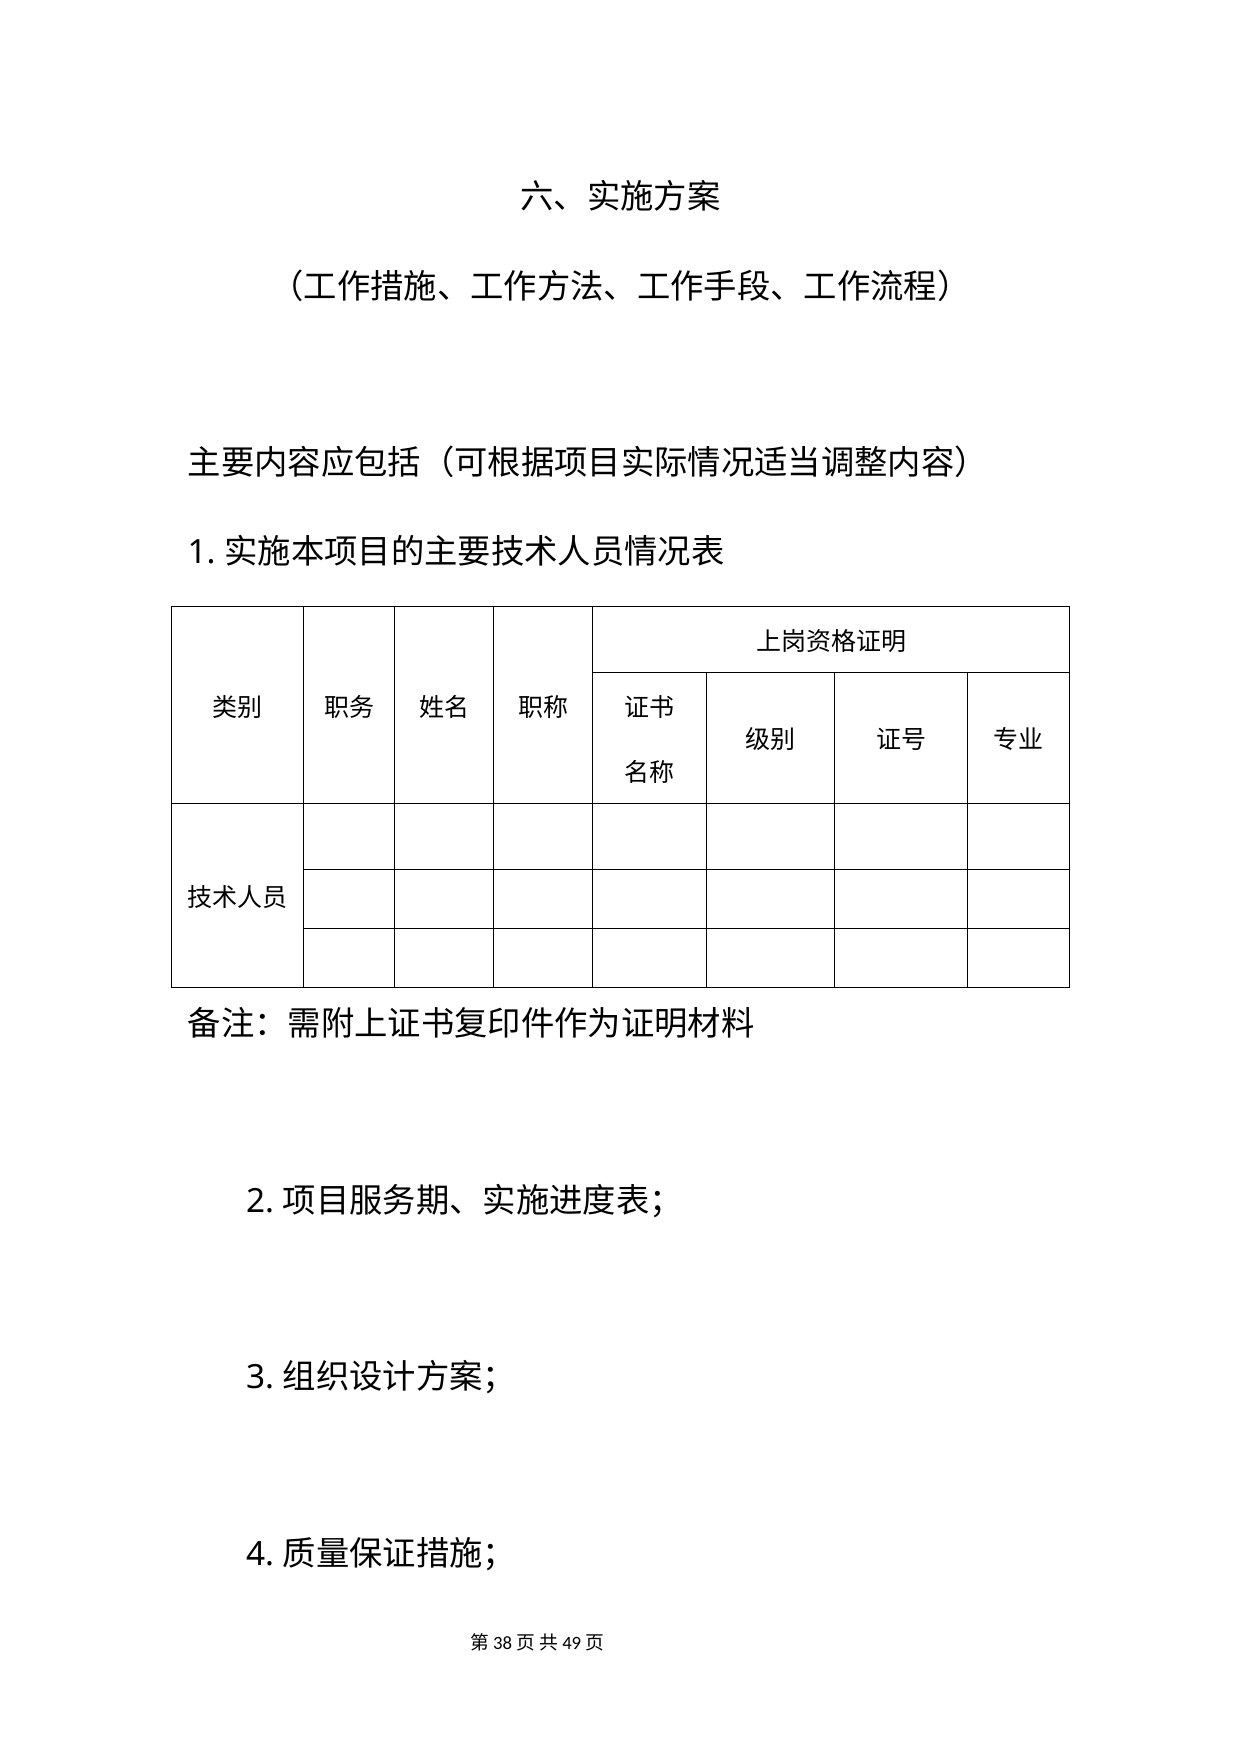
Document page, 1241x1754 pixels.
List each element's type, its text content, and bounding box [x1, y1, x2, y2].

table_cell [395, 870, 493, 928]
table_cell 专业 [968, 673, 1069, 803]
table_cell [968, 929, 1069, 987]
text 3. 组织设计方案； [187, 1342, 1053, 1407]
table_cell [707, 870, 834, 928]
table_cell 证书 名称 [593, 673, 706, 803]
table_cell [707, 804, 834, 869]
table_cell [593, 929, 706, 987]
table_cell [304, 870, 394, 928]
text 2. 项目服务期、实施进度表； [187, 1165, 1053, 1230]
table_header 姓名 [395, 607, 493, 803]
text （工作措施、工作方法、工作手段、工作流程） [187, 251, 1053, 316]
text 备注：需附上证书复印件作为证明材料 [187, 988, 1053, 1053]
table_cell [494, 870, 592, 928]
table_cell [707, 929, 834, 987]
table_cell [835, 870, 967, 928]
table_cell [835, 929, 967, 987]
table_cell [593, 870, 706, 928]
text 4. 质量保证措施； [187, 1519, 1053, 1584]
table_cell 证号 [835, 673, 967, 803]
table_cell [395, 804, 493, 869]
text 1. 实施本项目的主要技术人员情况表 [187, 517, 1053, 582]
table_cell 级别 [707, 673, 834, 803]
table_cell [494, 929, 592, 987]
text 六、实施方案 [187, 162, 1053, 227]
table_header 职称 [494, 607, 592, 803]
table_cell [304, 929, 394, 987]
table_cell [395, 929, 493, 987]
table_cell [494, 804, 592, 869]
table_cell 技术人员 [172, 804, 303, 987]
table_cell [968, 870, 1069, 928]
table_header 类别 [172, 607, 303, 803]
table_cell [304, 804, 394, 869]
table_header 职务 [304, 607, 394, 803]
table_cell [593, 804, 706, 869]
table_cell [968, 804, 1069, 869]
table_cell [835, 804, 967, 869]
table_header 上岗资格证明 [593, 607, 1069, 672]
text 主要内容应包括（可根据项目实际情况适当调整内容） [187, 428, 1053, 493]
